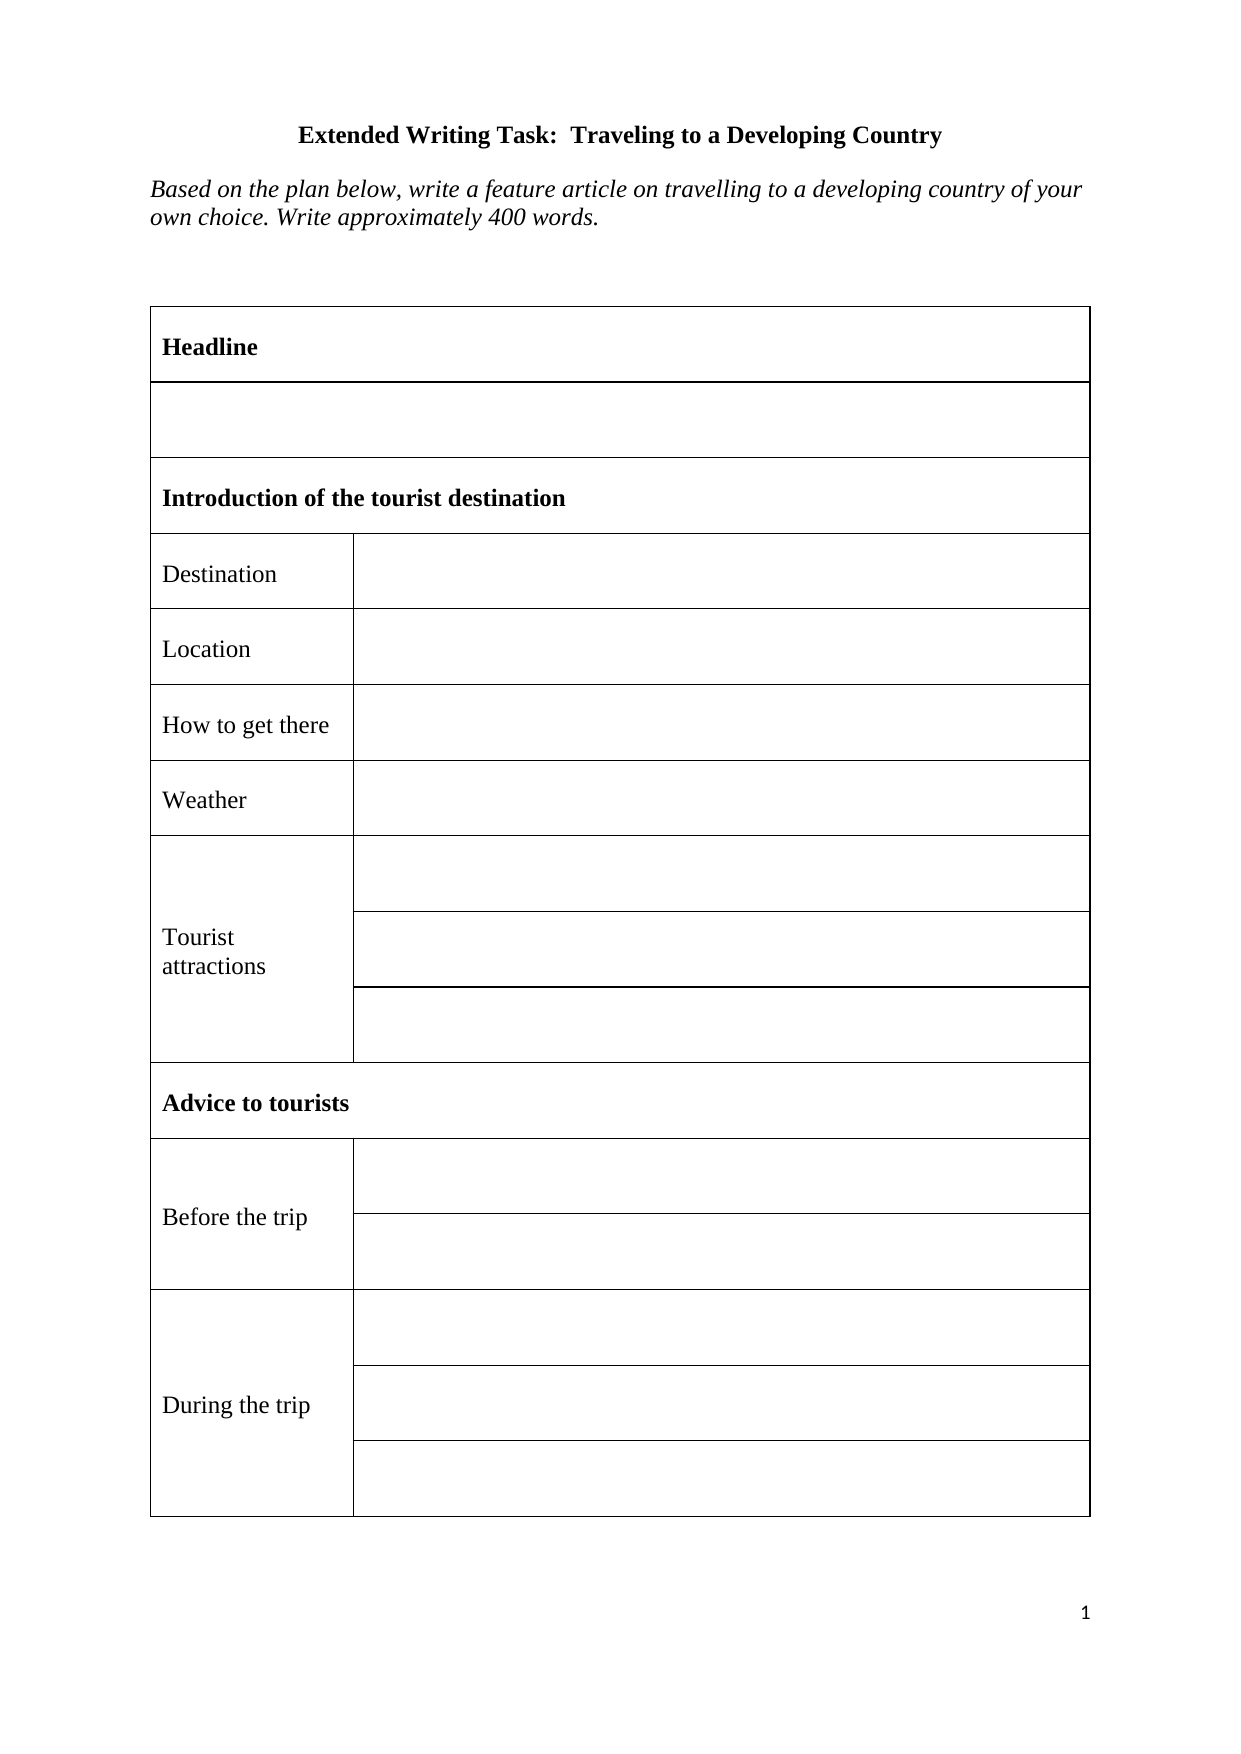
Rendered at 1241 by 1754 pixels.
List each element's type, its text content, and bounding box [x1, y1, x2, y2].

table_header Headline [151, 307, 1089, 381]
table_cell [354, 761, 1089, 835]
table_cell [354, 1290, 1089, 1364]
table_cell Introduction of the tourist destination [151, 458, 1089, 533]
table_cell [354, 534, 1089, 608]
text Extended Writing Task: Traveling to a Developing Country [150, 120, 1090, 149]
table_cell Weather [151, 761, 353, 835]
table_cell [151, 383, 1089, 457]
table_cell [354, 912, 1089, 986]
table_cell Advice to tourists [151, 1063, 1089, 1138]
table_cell Tourist attractions [151, 836, 353, 1062]
table_cell [354, 1366, 1089, 1440]
table_cell How to get there [151, 685, 353, 759]
table_cell [354, 836, 1089, 911]
table_cell [354, 685, 1089, 759]
text Based on the plan below, write a feature article on travelling to a developing country of your own choice. Write approximately 400 words. [150, 174, 1090, 231]
table_cell [354, 609, 1089, 684]
table_cell [354, 1139, 1089, 1213]
table_cell [354, 988, 1089, 1062]
table_cell Location [151, 609, 353, 684]
table_cell Before the trip [151, 1139, 353, 1289]
table_cell Destination [151, 534, 353, 608]
table_cell [354, 1214, 1089, 1289]
table_cell During the trip [151, 1290, 353, 1516]
table_cell [354, 1441, 1089, 1516]
